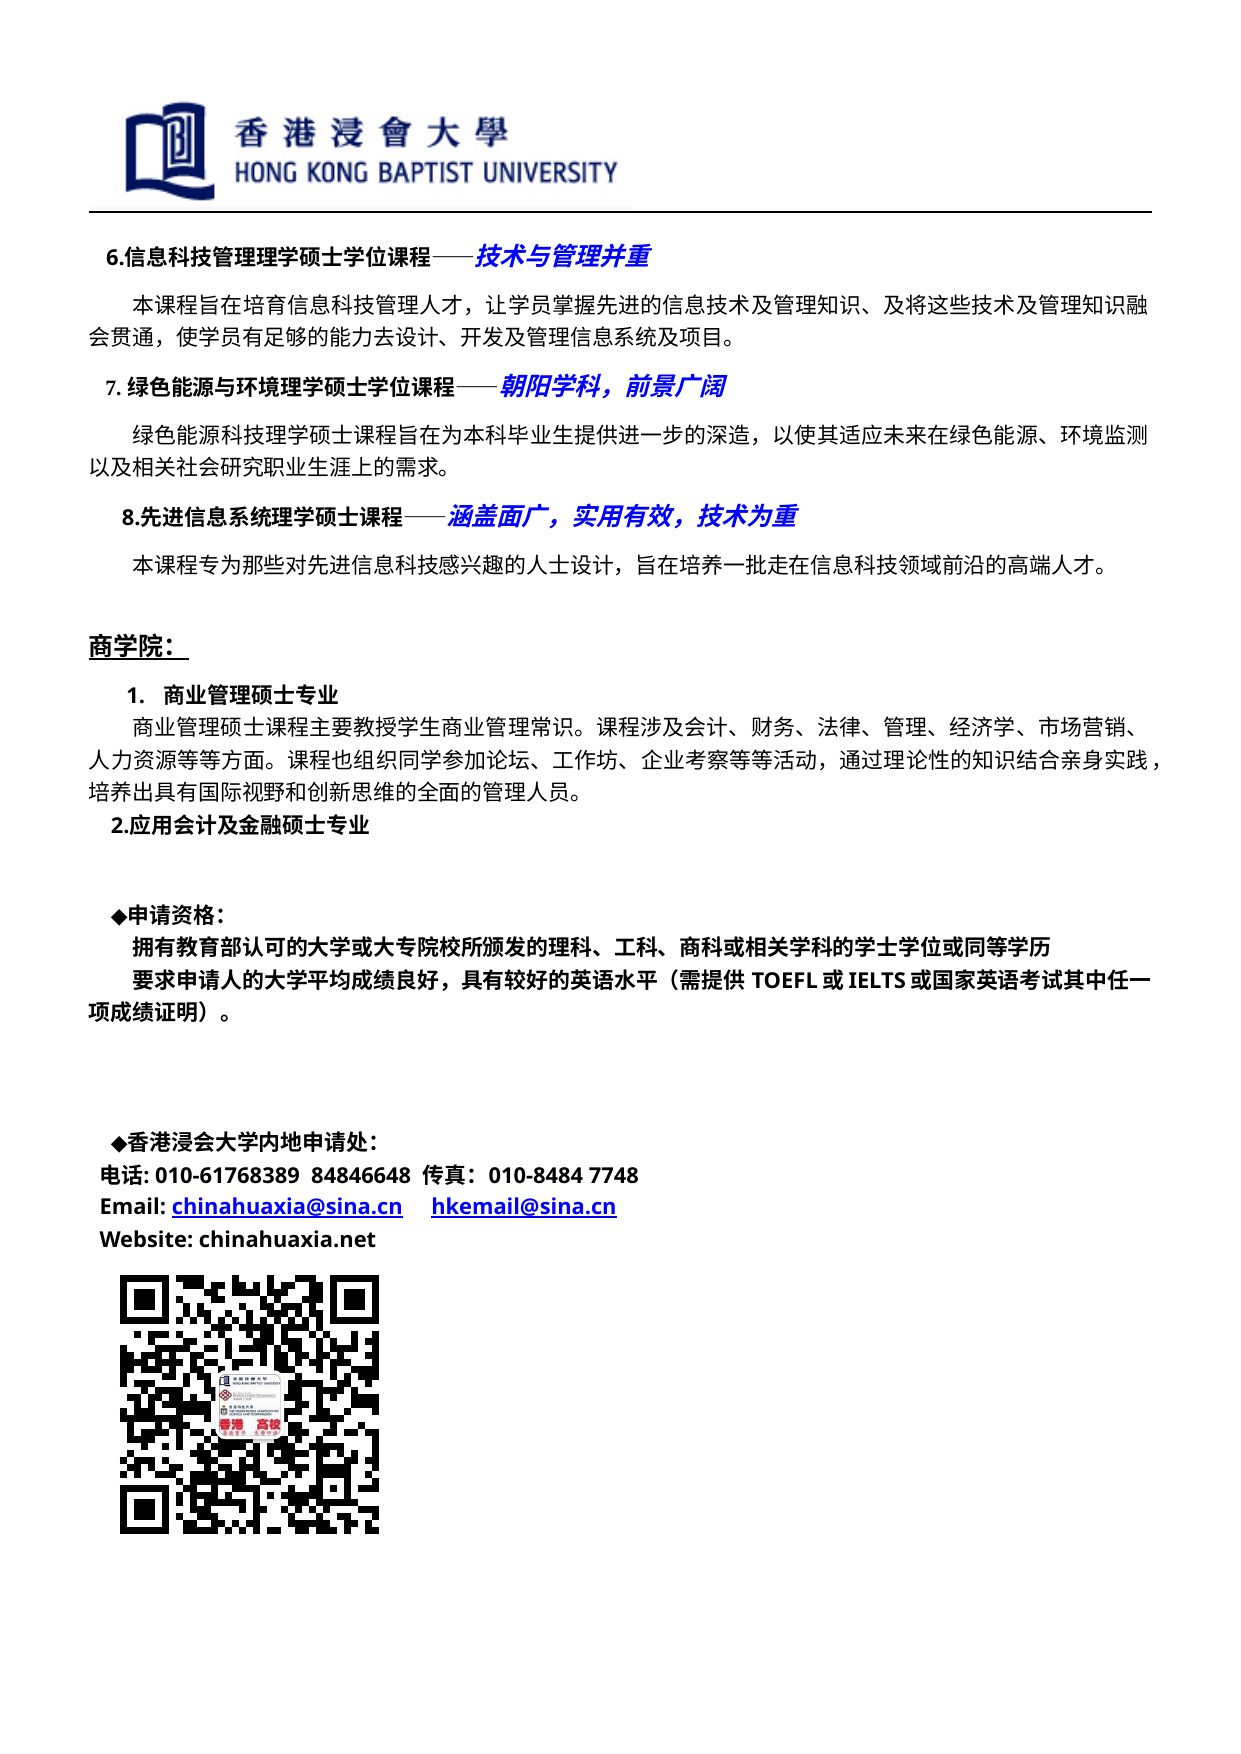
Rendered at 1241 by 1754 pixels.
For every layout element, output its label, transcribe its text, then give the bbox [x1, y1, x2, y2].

text Email: chinahuaxia@sina.cn hkemail@sina.cn [89, 1190, 1152, 1222]
text 商业管理硕士课程主要教授学生商业管理常识。课程涉及会计、财务、法律、管理、经济学、市场营销、人力资源等等方面。课程也组织同学参加论坛、工作坊、企业考察等等活动，通过理论性的知识结合亲身实践，培养出具有国际视野和创新思维的全面的管理人员。 [89, 710, 1152, 743]
text 6.信息科技管理理学硕士学位课程——技术与管理并重 [89, 222, 1152, 287]
text ◆香港浸会大学内地申请处： [89, 1125, 1152, 1157]
text 商学院： [89, 612, 1152, 677]
picture [99, 1255, 400, 1555]
text 商业管理硕士课程主要教授学生商业管理常识。课程涉及会计、财务、法律、管理、经济学、市场营销、人力资源等等方面。课程也组织同学参加论坛、工作坊、企业考察等等活动，通过理论性的知识结合亲身实践，培养出具有国际视野和创新思维的全面的管理人员。 [89, 774, 1152, 807]
text ◆申请资格： [89, 897, 1152, 930]
text Website: chinahuaxia.net [89, 1222, 1152, 1255]
text 本课程专为那些对先进信息科技感兴趣的人士设计，旨在培养一批走在信息科技领域前沿的高端人才。 [89, 547, 1152, 580]
text 本课程旨在培育信息科技管理人才，让学员掌握先进的信息技术及管理知识、及将这些技术及管理知识融会贯通，使学员有足够的能力去设计、开发及管理信息系统及项目。 [89, 287, 1152, 352]
text 要求申请人的大学平均成绩良好，具有较好的英语水平（需提供TOEFL或IELTS或国家英语考试其中任一项成绩证明）。 [89, 962, 1152, 1027]
text 8.先进信息系统理学硕士课程——涵盖面广，实用有效，技术为重 [89, 482, 1152, 547]
picture [88, 88, 633, 209]
text 绿色能源科技理学硕士课程旨在为本科毕业生提供进一步的深造，以使其适应未来在绿色能源、环境监测以及相关社会研究职业生涯上的需求。 [89, 417, 1152, 482]
text 拥有教育部认可的大学或大专院校所颁发的理科、工科、商科或相关学科的学士学位或同等学历 [89, 930, 1152, 962]
text 2.应用会计及金融硕士专业 [89, 807, 1152, 840]
text 7. 绿色能源与环境理学硕士学位课程——朝阳学科，前景广阔 [89, 352, 1152, 417]
text 电话: 010-61768389 84846648 传真：010-8484 7748 [89, 1157, 1152, 1190]
list 商业管理硕士专业 [126, 677, 1152, 710]
